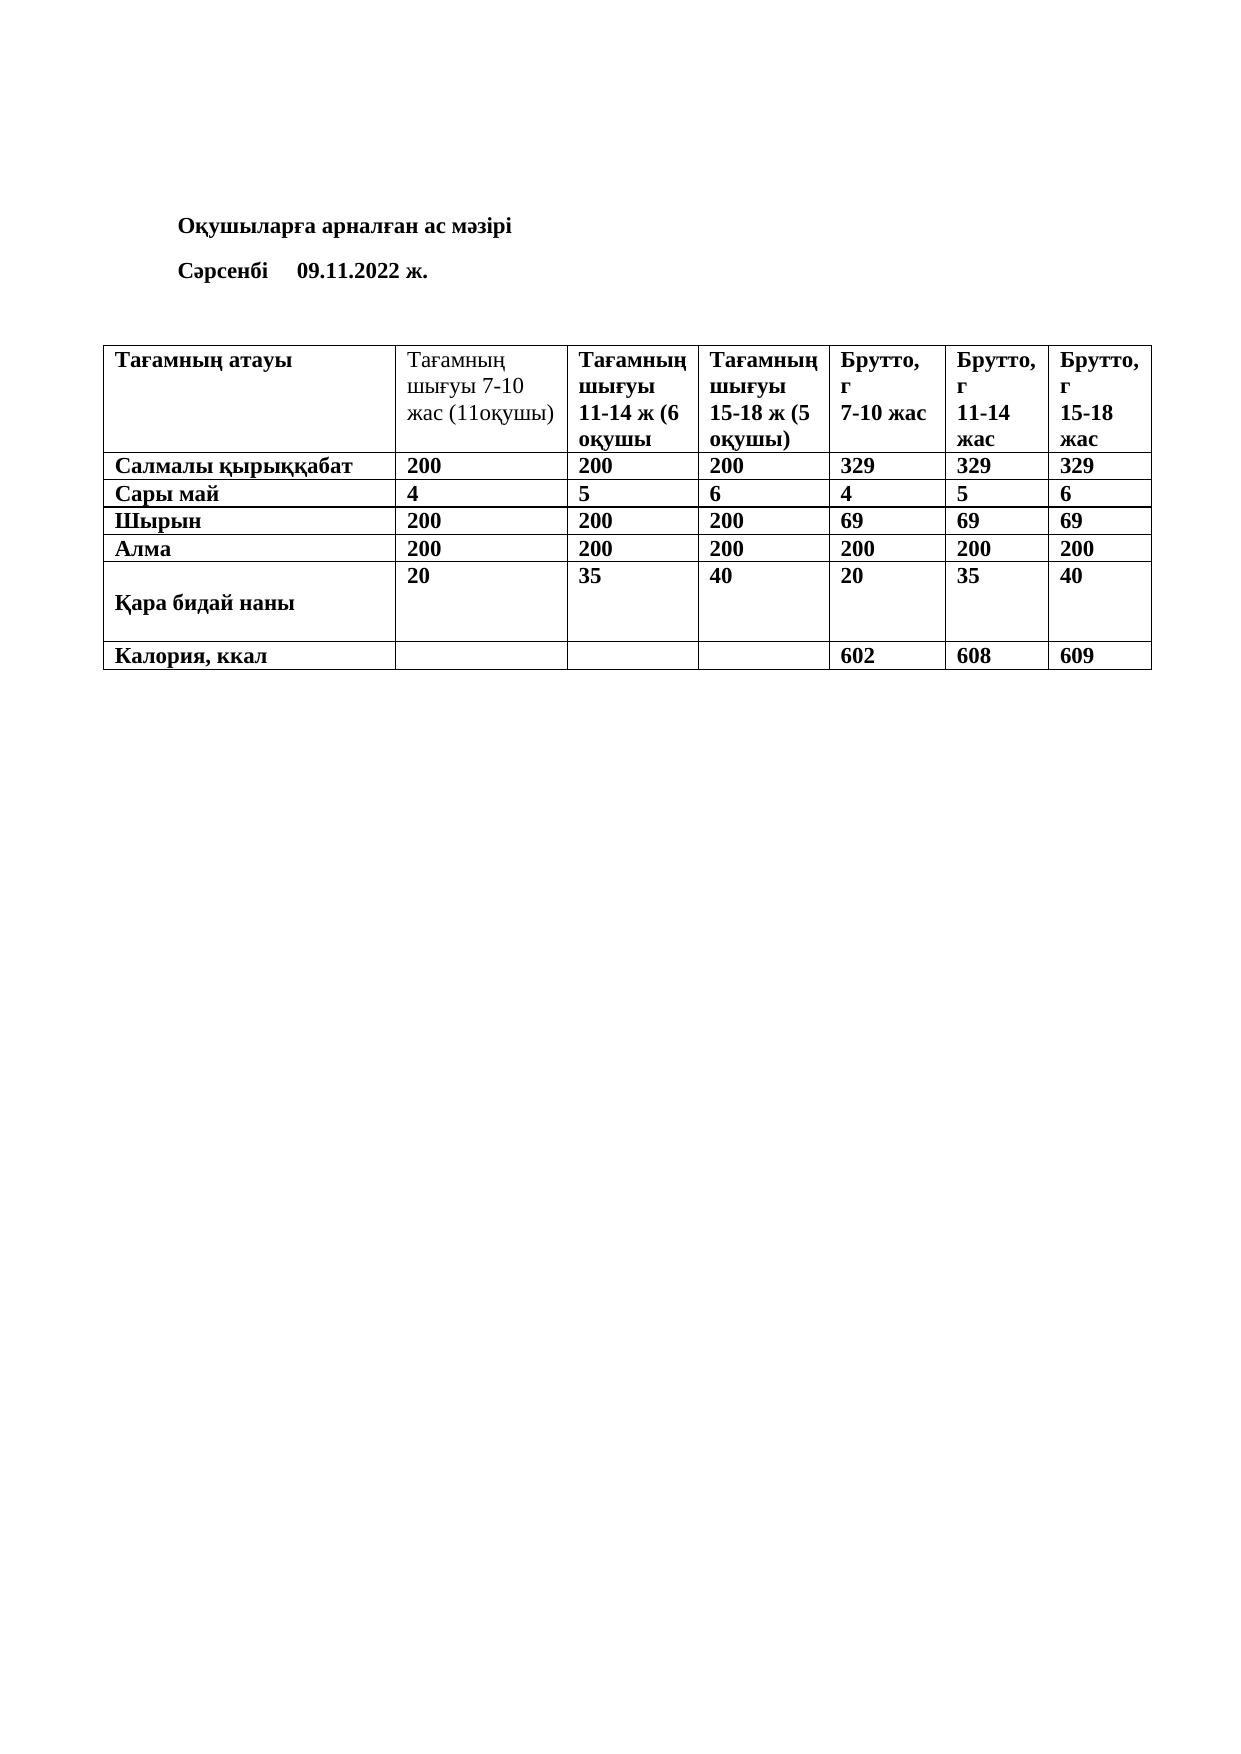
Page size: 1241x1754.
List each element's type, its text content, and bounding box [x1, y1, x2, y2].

table_cell 608 [946, 642, 1048, 669]
table_cell 20 [830, 562, 945, 641]
text Оқушыларға арналған ас мәзірі [177, 212, 1152, 238]
table_cell Сары май [104, 480, 395, 506]
table_cell Қара бидай наны [104, 562, 395, 641]
table_cell 5 [568, 480, 698, 506]
table_cell 40 [699, 562, 829, 641]
table_cell 200 [1049, 535, 1151, 561]
table_cell 20 [396, 562, 567, 641]
table_header Тағамның шығуы 15-18 ж (5 оқушы) [699, 346, 829, 452]
table_cell Шырын [104, 508, 395, 534]
table_cell [396, 642, 567, 669]
text Сәрсенбі 09.11.2022 ж. [177, 257, 1152, 283]
table_cell 5 [946, 480, 1048, 506]
table_cell Калория, ккал [104, 642, 395, 669]
table_cell 35 [946, 562, 1048, 641]
table_cell Салмалы қырыққабат [104, 453, 395, 479]
table_header Тағамның шығуы 7-10 жас (11оқушы) [396, 346, 567, 452]
table_cell 4 [830, 480, 945, 506]
table_cell 200 [699, 535, 829, 561]
table_cell 329 [830, 453, 945, 479]
table_cell [699, 642, 829, 669]
table_cell 200 [396, 508, 567, 534]
table_header Тағамның атауы [104, 346, 395, 452]
table_cell [568, 642, 698, 669]
table_cell 329 [1049, 453, 1151, 479]
table_cell 4 [396, 480, 567, 506]
table_cell 200 [946, 535, 1048, 561]
table_cell 609 [1049, 642, 1151, 669]
table_cell 602 [830, 642, 945, 669]
table_cell 200 [568, 508, 698, 534]
table_header Брутто, г 15-18 жас [1049, 346, 1151, 452]
table_cell 200 [568, 535, 698, 561]
table_header Тағамның шығуы 11-14 ж (6 оқушы [568, 346, 698, 452]
table_header Брутто, г 7-10 жас [830, 346, 945, 452]
table_cell 69 [1049, 508, 1151, 534]
table_cell 6 [699, 480, 829, 506]
table_cell 69 [946, 508, 1048, 534]
table_cell 200 [568, 453, 698, 479]
table_cell 200 [699, 508, 829, 534]
table_cell 69 [830, 508, 945, 534]
table_cell 329 [946, 453, 1048, 479]
table_cell 200 [396, 535, 567, 561]
table_cell Алма [104, 535, 395, 561]
table_cell 200 [396, 453, 567, 479]
table_cell 6 [1049, 480, 1151, 506]
table_cell 35 [568, 562, 698, 641]
table_cell 200 [699, 453, 829, 479]
table_header Брутто, г 11-14 жас [946, 346, 1048, 452]
table_cell 200 [830, 535, 945, 561]
table_cell 40 [1049, 562, 1151, 641]
